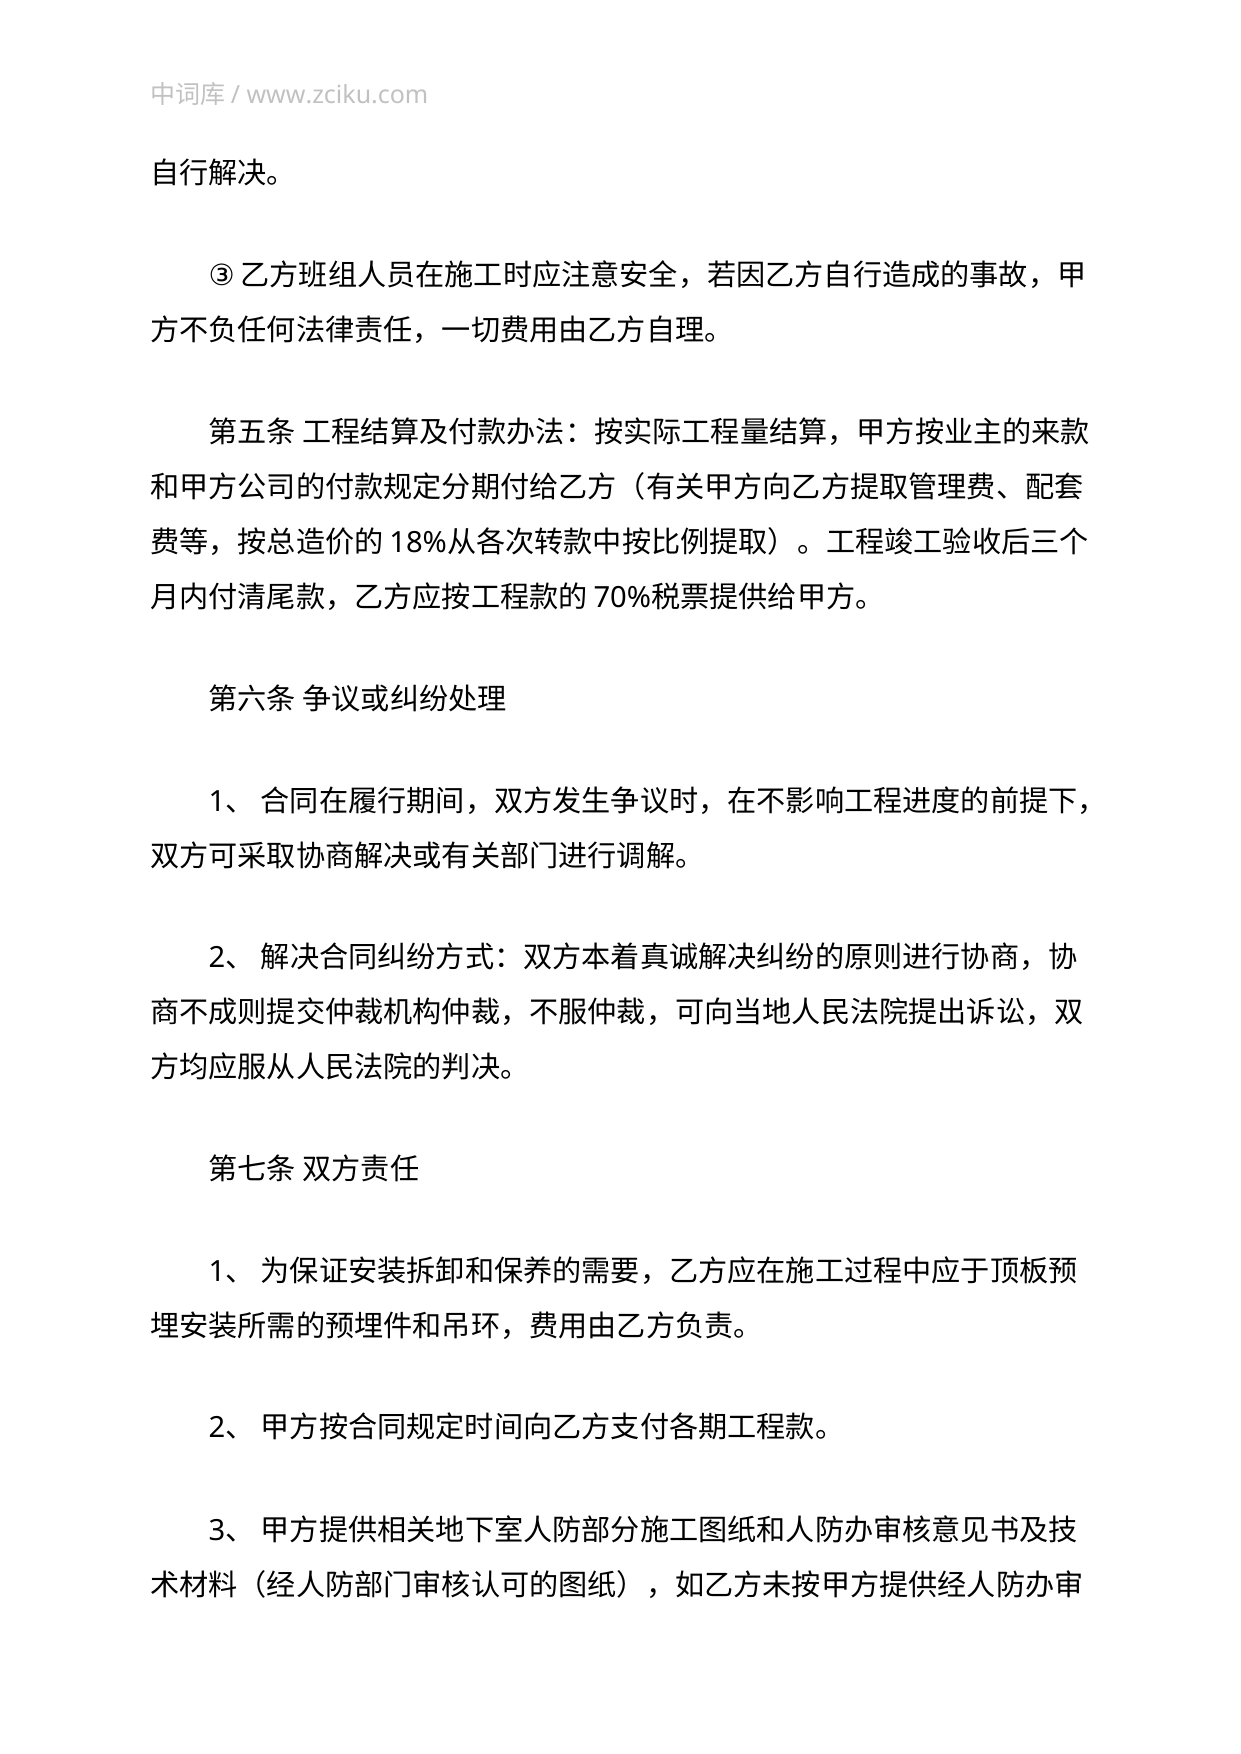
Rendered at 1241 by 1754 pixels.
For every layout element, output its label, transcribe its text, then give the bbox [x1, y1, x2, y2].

text 第七条 双方责任 [150, 1146, 1090, 1188]
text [150, 1506, 1090, 1603]
text 第五条 工程结算及付款办法：按实际工程量结算，甲方按业主的来款和甲方公司的付款规定分期付给乙方（有关甲方向乙方提取管理费、配套费等，按总造价的18%从各次转款中按比例提取）。工程竣工验收后三个月内付清尾款，乙方应按工程款的70%税票提供给甲方。 [150, 408, 1090, 616]
text 第六条 争议或纠纷处理 [150, 675, 1090, 718]
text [150, 150, 1090, 192]
text 2、 解决合同纠纷方式：双方本着真诚解决纠纷的原则进行协商，协商不成则提交仲裁机构仲裁，不服仲裁，可向当地人民法院提出诉讼，双方均应服从人民法院的判决。 [150, 934, 1090, 1086]
text 1、 为保证安装拆卸和保养的需要，乙方应在施工过程中应于顶板预埋安装所需的预埋件和吊环，费用由乙方负责。 [150, 1247, 1090, 1344]
text 2、 甲方按合同规定时间向乙方支付各期工程款。 [150, 1404, 1090, 1446]
text ③乙方班组人员在施工时应注意安全，若因乙方自行造成的事故，甲方不负任何法律责任，一切费用由乙方自理。 [150, 252, 1090, 349]
text 1、 合同在履行期间，双方发生争议时，在不影响工程进度的前提下，双方可采取协商解决或有关部门进行调解。 [150, 777, 1090, 874]
